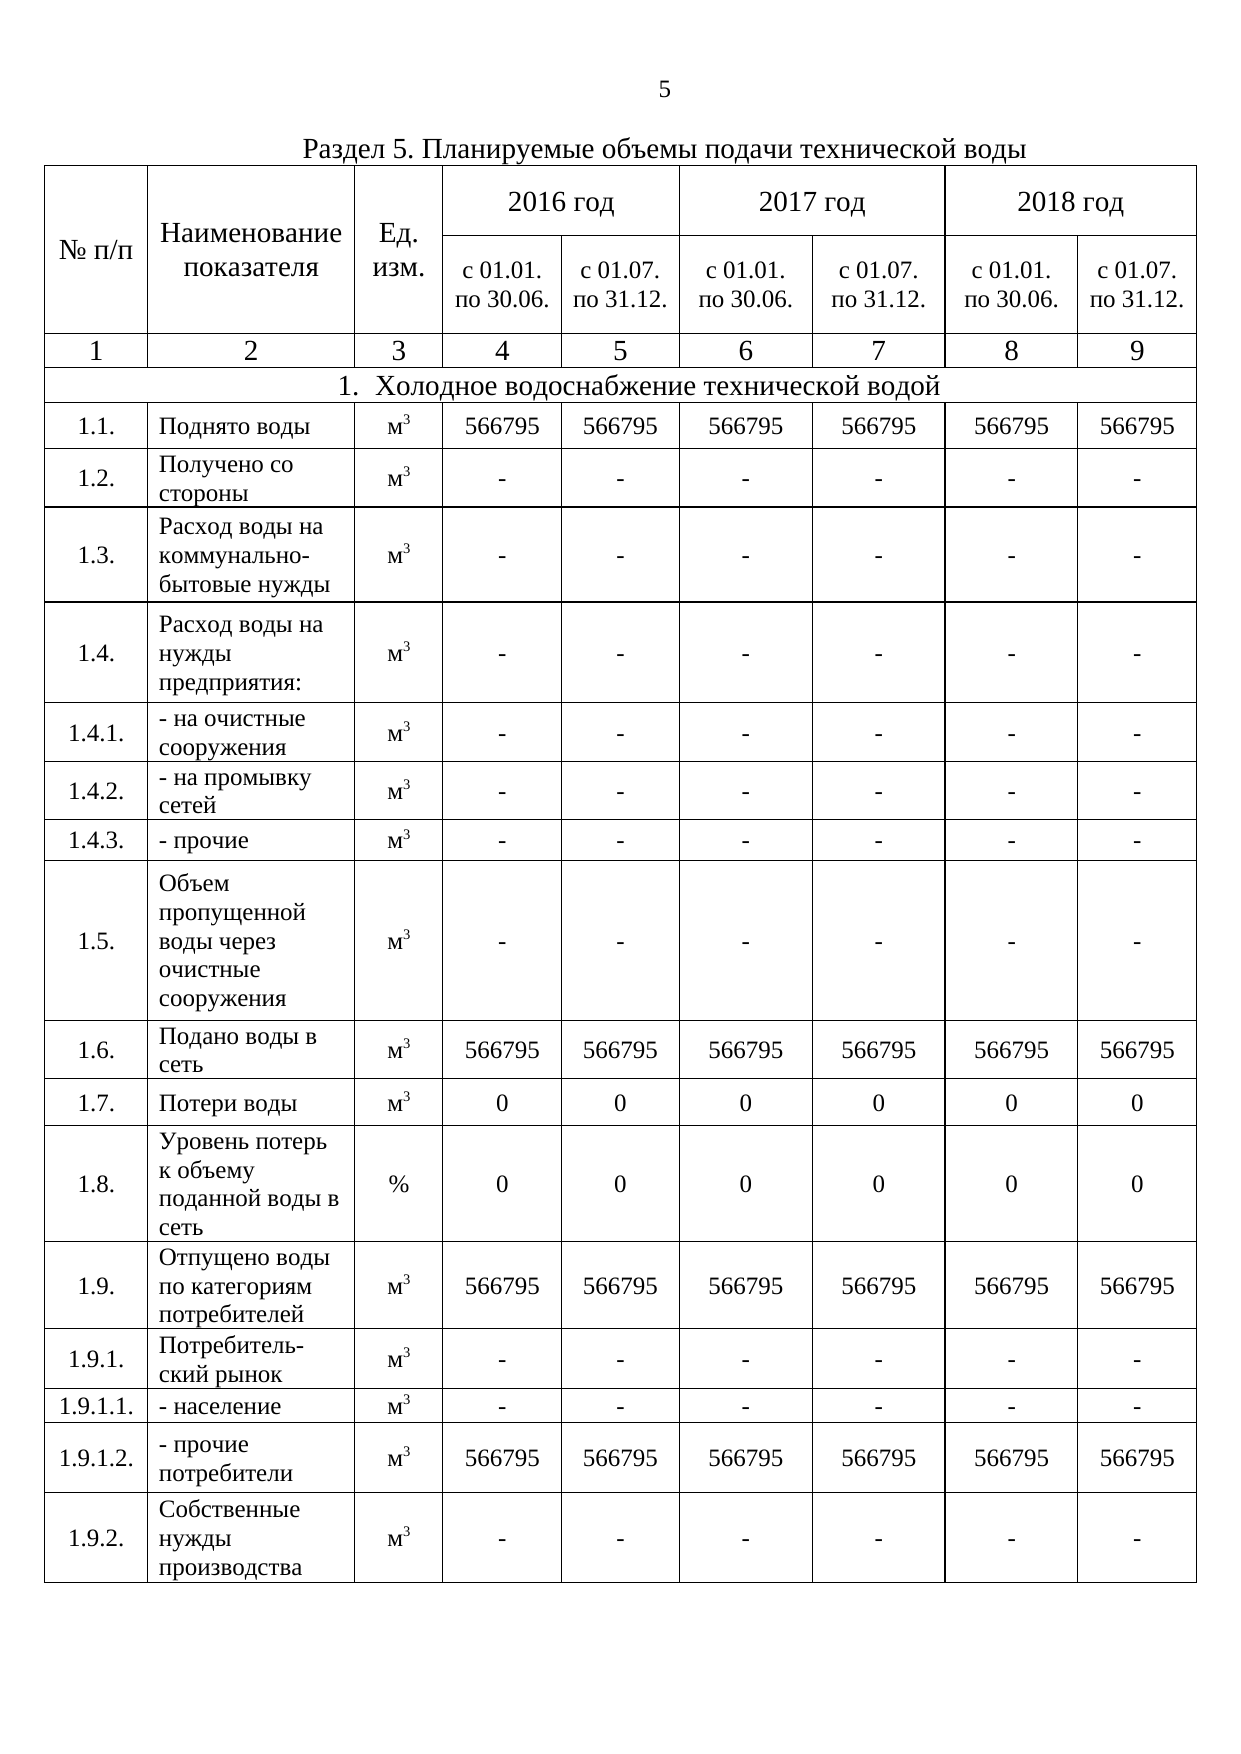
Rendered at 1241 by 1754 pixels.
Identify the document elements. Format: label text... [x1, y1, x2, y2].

table_cell - [946, 762, 1077, 819]
table_cell - [443, 1493, 561, 1582]
table_cell с 01.01. по 30.06. [946, 236, 1077, 332]
table_cell 566795 [946, 1242, 1077, 1328]
table_cell 566795 [562, 403, 679, 448]
table_cell - [946, 603, 1077, 702]
table_cell Поднято воды [148, 403, 354, 448]
table_cell Собственные нужды производства [148, 1493, 354, 1582]
table_cell 0 [443, 1126, 561, 1241]
table_cell 566795 [1078, 403, 1196, 448]
table_cell - [443, 603, 561, 702]
table_cell - прочие [148, 820, 354, 859]
table_cell м3 [355, 603, 442, 702]
table_cell 566795 [680, 1242, 812, 1328]
table_cell - [1078, 449, 1196, 506]
table_cell Расход воды на нужды предприятия: [148, 603, 354, 702]
table_cell - [813, 820, 944, 859]
table_cell 566795 [443, 1242, 561, 1328]
table_cell - [813, 508, 944, 601]
table_cell 2 [148, 334, 354, 367]
table_cell Объем пропущенной воды через очистные сооружения [148, 861, 354, 1020]
table_cell 0 [443, 1079, 561, 1125]
table_cell - [562, 1329, 679, 1388]
table_cell м3 [355, 1079, 442, 1125]
table_cell % [355, 1126, 442, 1241]
table_cell - [443, 820, 561, 859]
table_cell м3 [355, 403, 442, 448]
table_cell 566795 [562, 1423, 679, 1492]
table_cell - [946, 1329, 1077, 1388]
table_cell м3 [355, 449, 442, 506]
table_cell Отпущено воды по категориям потребителей [148, 1242, 354, 1328]
table_cell 1.6. [45, 1021, 147, 1078]
table_cell - [562, 703, 679, 761]
table_cell - [946, 703, 1077, 761]
table_cell 0 [562, 1079, 679, 1125]
table_cell - [1078, 762, 1196, 819]
table_cell м3 [355, 762, 442, 819]
table_cell 566795 [813, 403, 944, 448]
table_cell Подано воды в сеть [148, 1021, 354, 1078]
table_cell - [1078, 1493, 1196, 1582]
table_cell - [680, 449, 812, 506]
table_cell Уровень потерь к объему поданной воды в сеть [148, 1126, 354, 1241]
table_cell - [443, 1389, 561, 1422]
table_cell 5 [562, 334, 679, 367]
table_cell 1.5. [45, 861, 147, 1020]
table_cell Получено со стороны [148, 449, 354, 506]
table_cell - [813, 861, 944, 1020]
table_cell м3 [355, 1021, 442, 1078]
table_cell - [813, 703, 944, 761]
table_cell 566795 [813, 1021, 944, 1078]
table_cell 1.4. [45, 603, 147, 702]
table_cell 1.9.2. [45, 1493, 147, 1582]
table_cell - [680, 762, 812, 819]
table_cell 1.1. [45, 403, 147, 448]
table_cell 9 [1078, 334, 1196, 367]
table_cell 1.2. [45, 449, 147, 506]
table_cell м3 [355, 1329, 442, 1388]
table_cell - [946, 861, 1077, 1020]
table_cell - [680, 603, 812, 702]
table_cell - [680, 703, 812, 761]
table_cell 566795 [680, 403, 812, 448]
table_cell 1.4.3. [45, 820, 147, 859]
table_cell - [813, 762, 944, 819]
table_header 2016 год [443, 166, 679, 235]
table_cell Холодное водоснабжение технической водой [45, 368, 1196, 402]
table_cell 3 [355, 334, 442, 367]
table_cell - [946, 508, 1077, 601]
table_cell - [680, 1329, 812, 1388]
table_cell - [1078, 603, 1196, 702]
table_header Ед. изм. [355, 166, 442, 332]
table_cell - [813, 603, 944, 702]
table_cell 0 [946, 1079, 1077, 1125]
table_cell 566795 [1078, 1242, 1196, 1328]
table_cell 566795 [680, 1423, 812, 1492]
table_header 2018 год [946, 166, 1196, 235]
table_cell - население [148, 1389, 354, 1422]
table_cell 566795 [813, 1242, 944, 1328]
table_cell м3 [355, 820, 442, 859]
table_cell с 01.01. по 30.06. [443, 236, 561, 332]
table_cell м3 [355, 1423, 442, 1492]
table_cell 8 [946, 334, 1077, 367]
table_cell - [1078, 820, 1196, 859]
table_cell - [562, 861, 679, 1020]
table_cell 566795 [443, 1021, 561, 1078]
table_cell 0 [1078, 1126, 1196, 1241]
table_cell 1.4.1. [45, 703, 147, 761]
table_cell - [1078, 1389, 1196, 1422]
table_header 2017 год [680, 166, 944, 235]
table_cell - прочие потребители [148, 1423, 354, 1492]
text Раздел 5. Планируемые объемы подачи технической воды [177, 131, 1152, 165]
table_cell - [813, 449, 944, 506]
table_cell 1.9.1.1. [45, 1389, 147, 1422]
table_cell - [1078, 508, 1196, 601]
table_cell 1.7. [45, 1079, 147, 1125]
table_cell 566795 [1078, 1021, 1196, 1078]
table_cell - [1078, 703, 1196, 761]
table_cell Расход воды на коммунально-бытовые нужды [148, 508, 354, 601]
table_cell - [443, 861, 561, 1020]
table_cell - [680, 1493, 812, 1582]
table_cell - [443, 1329, 561, 1388]
table_cell 0 [946, 1126, 1077, 1241]
table_cell - [443, 703, 561, 761]
table_cell 566795 [946, 403, 1077, 448]
table_cell с 01.07. по 31.12. [1078, 236, 1196, 332]
table_cell - [946, 449, 1077, 506]
table_cell 6 [680, 334, 812, 367]
table_cell 566795 [443, 403, 561, 448]
table_cell - на очистные сооружения [148, 703, 354, 761]
table_header № п/п [45, 166, 147, 332]
table_cell с 01.01. по 30.06. [680, 236, 812, 332]
table_cell 0 [813, 1079, 944, 1125]
table_cell 1.8. [45, 1126, 147, 1241]
table_cell 566795 [443, 1423, 561, 1492]
table_cell - [680, 861, 812, 1020]
table_cell - [562, 603, 679, 702]
table_cell 566795 [1078, 1423, 1196, 1492]
table_cell - [443, 508, 561, 601]
table_cell м3 [355, 703, 442, 761]
table_cell м3 [355, 508, 442, 601]
table_cell м3 [355, 1493, 442, 1582]
table_cell - [946, 1493, 1077, 1582]
table_cell - [1078, 1329, 1196, 1388]
table_cell 566795 [813, 1423, 944, 1492]
table_cell - [562, 1389, 679, 1422]
table_cell - [946, 1389, 1077, 1422]
table_cell - [680, 508, 812, 601]
table_cell - [562, 820, 679, 859]
table_cell 0 [680, 1126, 812, 1241]
table_cell 566795 [680, 1021, 812, 1078]
table_cell - [1078, 861, 1196, 1020]
table_cell - [443, 449, 561, 506]
table_cell 1.3. [45, 508, 147, 601]
table_cell - [813, 1493, 944, 1582]
table_cell - [813, 1389, 944, 1422]
table_cell 0 [813, 1126, 944, 1241]
table_cell - [680, 1389, 812, 1422]
table_cell 1.9.1. [45, 1329, 147, 1388]
table_cell - на промывку сетей [148, 762, 354, 819]
table_cell м3 [355, 1389, 442, 1422]
table_cell 1.9. [45, 1242, 147, 1328]
table_cell 0 [680, 1079, 812, 1125]
table_cell 4 [443, 334, 561, 367]
table_header Наименование показателя [148, 166, 354, 332]
table_cell - [813, 1329, 944, 1388]
table_cell - [562, 449, 679, 506]
table_cell 0 [562, 1126, 679, 1241]
table_cell - [443, 762, 561, 819]
table_cell 566795 [946, 1423, 1077, 1492]
table_cell с 01.07. по 31.12. [813, 236, 944, 332]
table_cell - [562, 1493, 679, 1582]
table_cell 0 [1078, 1079, 1196, 1125]
table_cell - [946, 820, 1077, 859]
table_cell 566795 [946, 1021, 1077, 1078]
table_cell - [562, 762, 679, 819]
table_cell 566795 [562, 1242, 679, 1328]
table_cell 7 [813, 334, 944, 367]
table_cell с 01.07. по 31.12. [562, 236, 679, 332]
table_cell 566795 [562, 1021, 679, 1078]
table_cell 1.4.2. [45, 762, 147, 819]
table_cell Потери воды [148, 1079, 354, 1125]
table_cell - [562, 508, 679, 601]
table_cell м3 [355, 861, 442, 1020]
table_cell м3 [355, 1242, 442, 1328]
table_cell - [680, 820, 812, 859]
table_cell Потребитель-ский рынок [148, 1329, 354, 1388]
table_cell 1.9.1.2. [45, 1423, 147, 1492]
table_cell 1 [45, 334, 147, 367]
